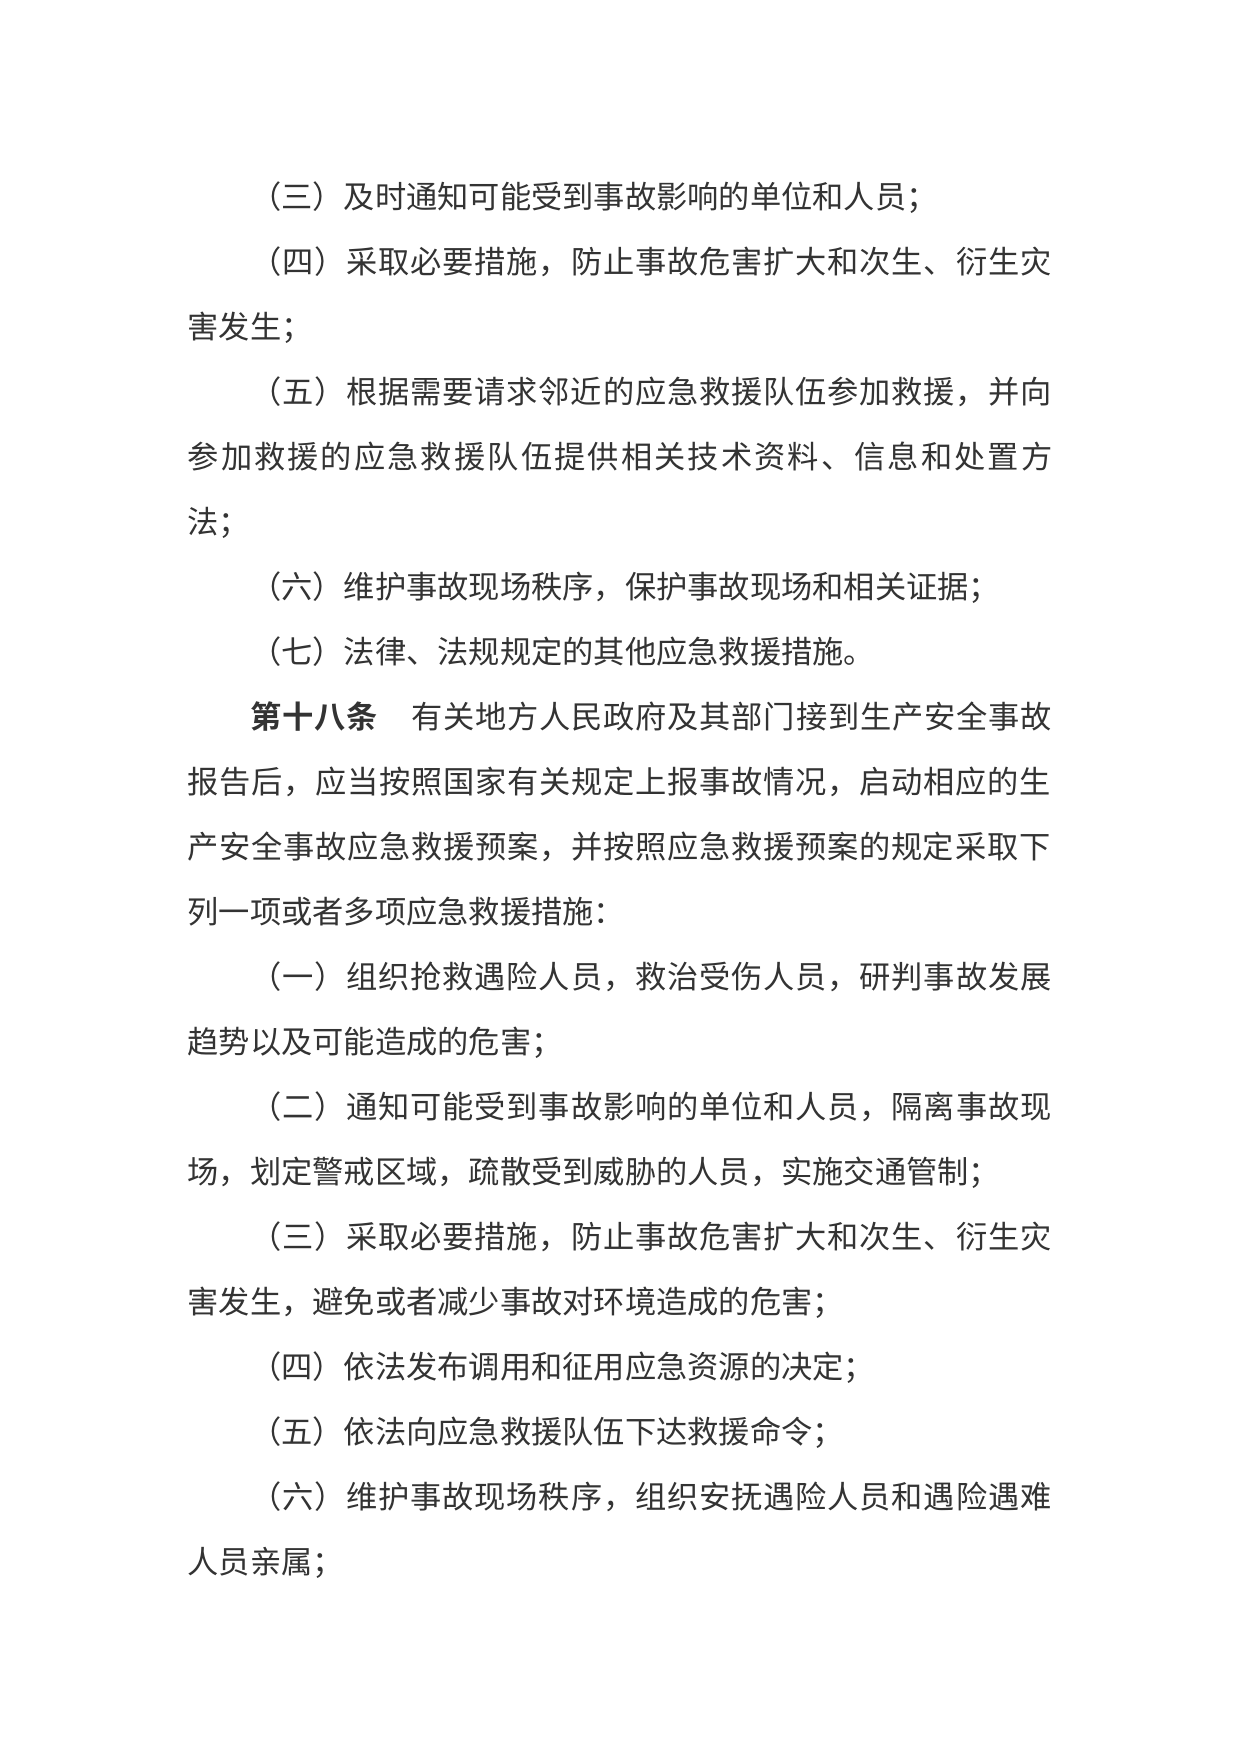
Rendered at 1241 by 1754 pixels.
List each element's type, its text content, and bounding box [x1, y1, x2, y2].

text （五）依法向应急救援队伍下达救援命令； [187, 1397, 1053, 1462]
text （四）依法发布调用和征用应急资源的决定； [187, 1332, 1053, 1397]
text （二）通知可能受到事故影响的单位和人员，隔离事故现场，划定警戒区域，疏散受到威胁的人员，实施交通管制； [187, 1072, 1053, 1202]
text （六）维护事故现场秩序，保护事故现场和相关证据； [187, 552, 1053, 617]
text （一）组织抢救遇险人员，救治受伤人员，研判事故发展趋势以及可能造成的危害； [187, 942, 1053, 1072]
text （五）根据需要请求邻近的应急救援队伍参加救援，并向参加救援的应急救援队伍提供相关技术资料、信息和处置方法； [187, 357, 1053, 552]
text （六）维护事故现场秩序，组织安抚遇险人员和遇险遇难人员亲属； [187, 1462, 1053, 1592]
text （三）及时通知可能受到事故影响的单位和人员； [187, 162, 1053, 227]
text （四）采取必要措施，防止事故危害扩大和次生、衍生灾害发生； [187, 227, 1053, 357]
text 第十八条 有关地方人民政府及其部门接到生产安全事故报告后，应当按照国家有关规定上报事故情况，启动相应的生产安全事故应急救援预案，并按照应急救援预案的规定采取下列一项或者多项应急救援措施： [187, 682, 1053, 942]
text （三）采取必要措施，防止事故危害扩大和次生、衍生灾害发生，避免或者减少事故对环境造成的危害； [187, 1202, 1053, 1332]
text （七）法律、法规规定的其他应急救援措施。 [187, 617, 1053, 682]
